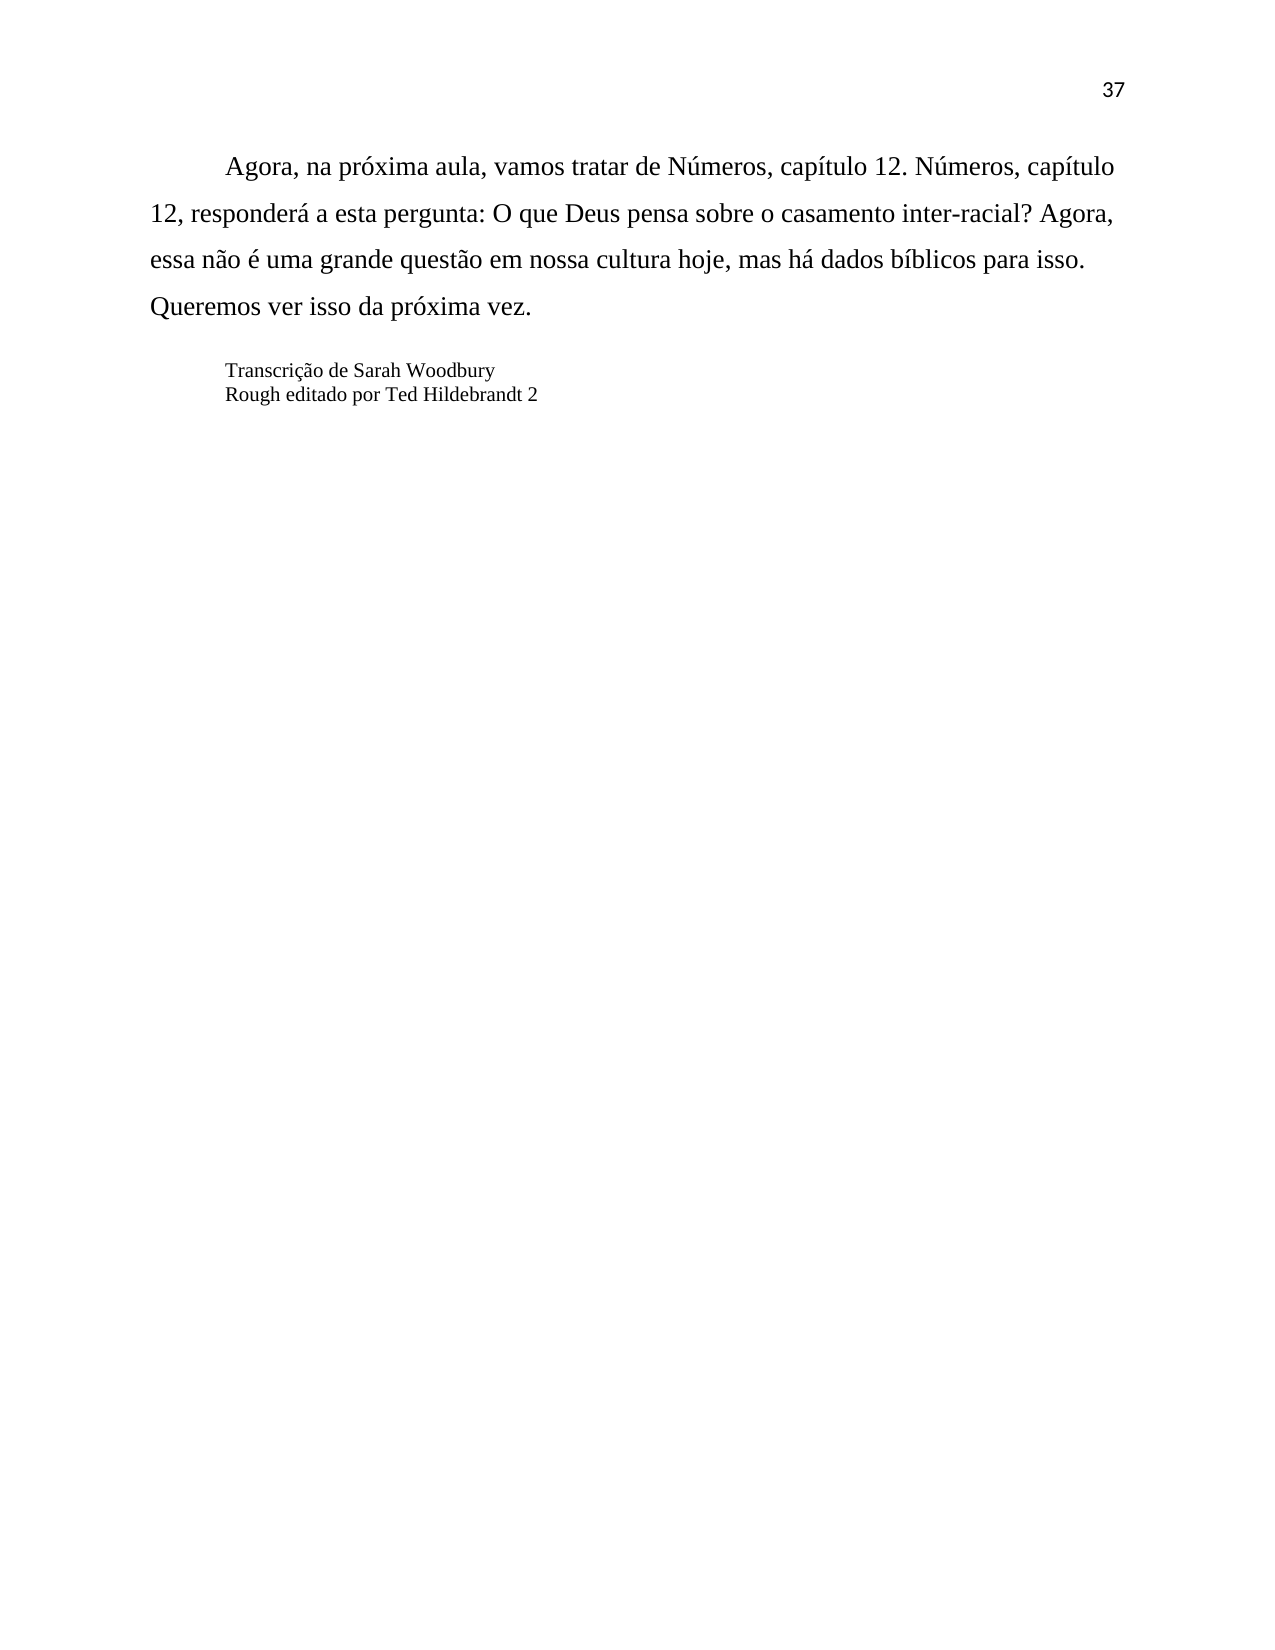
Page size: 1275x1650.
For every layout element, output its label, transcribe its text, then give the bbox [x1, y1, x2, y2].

text Transcrição de Sarah Woodbury Rough editado por Ted Hildebrandt 2 [150, 357, 1125, 406]
text Agora, na próxima aula, vamos tratar de Números, capítulo 12. Números, capítulo 12, responderá a esta pergunta: O que Deus pensa sobre o casamento inter-racial? Agora, essa não é uma grande questão em nossa cultura hoje, mas há dados bíblicos para isso. Queremos ver isso da próxima vez. [150, 150, 1125, 321]
